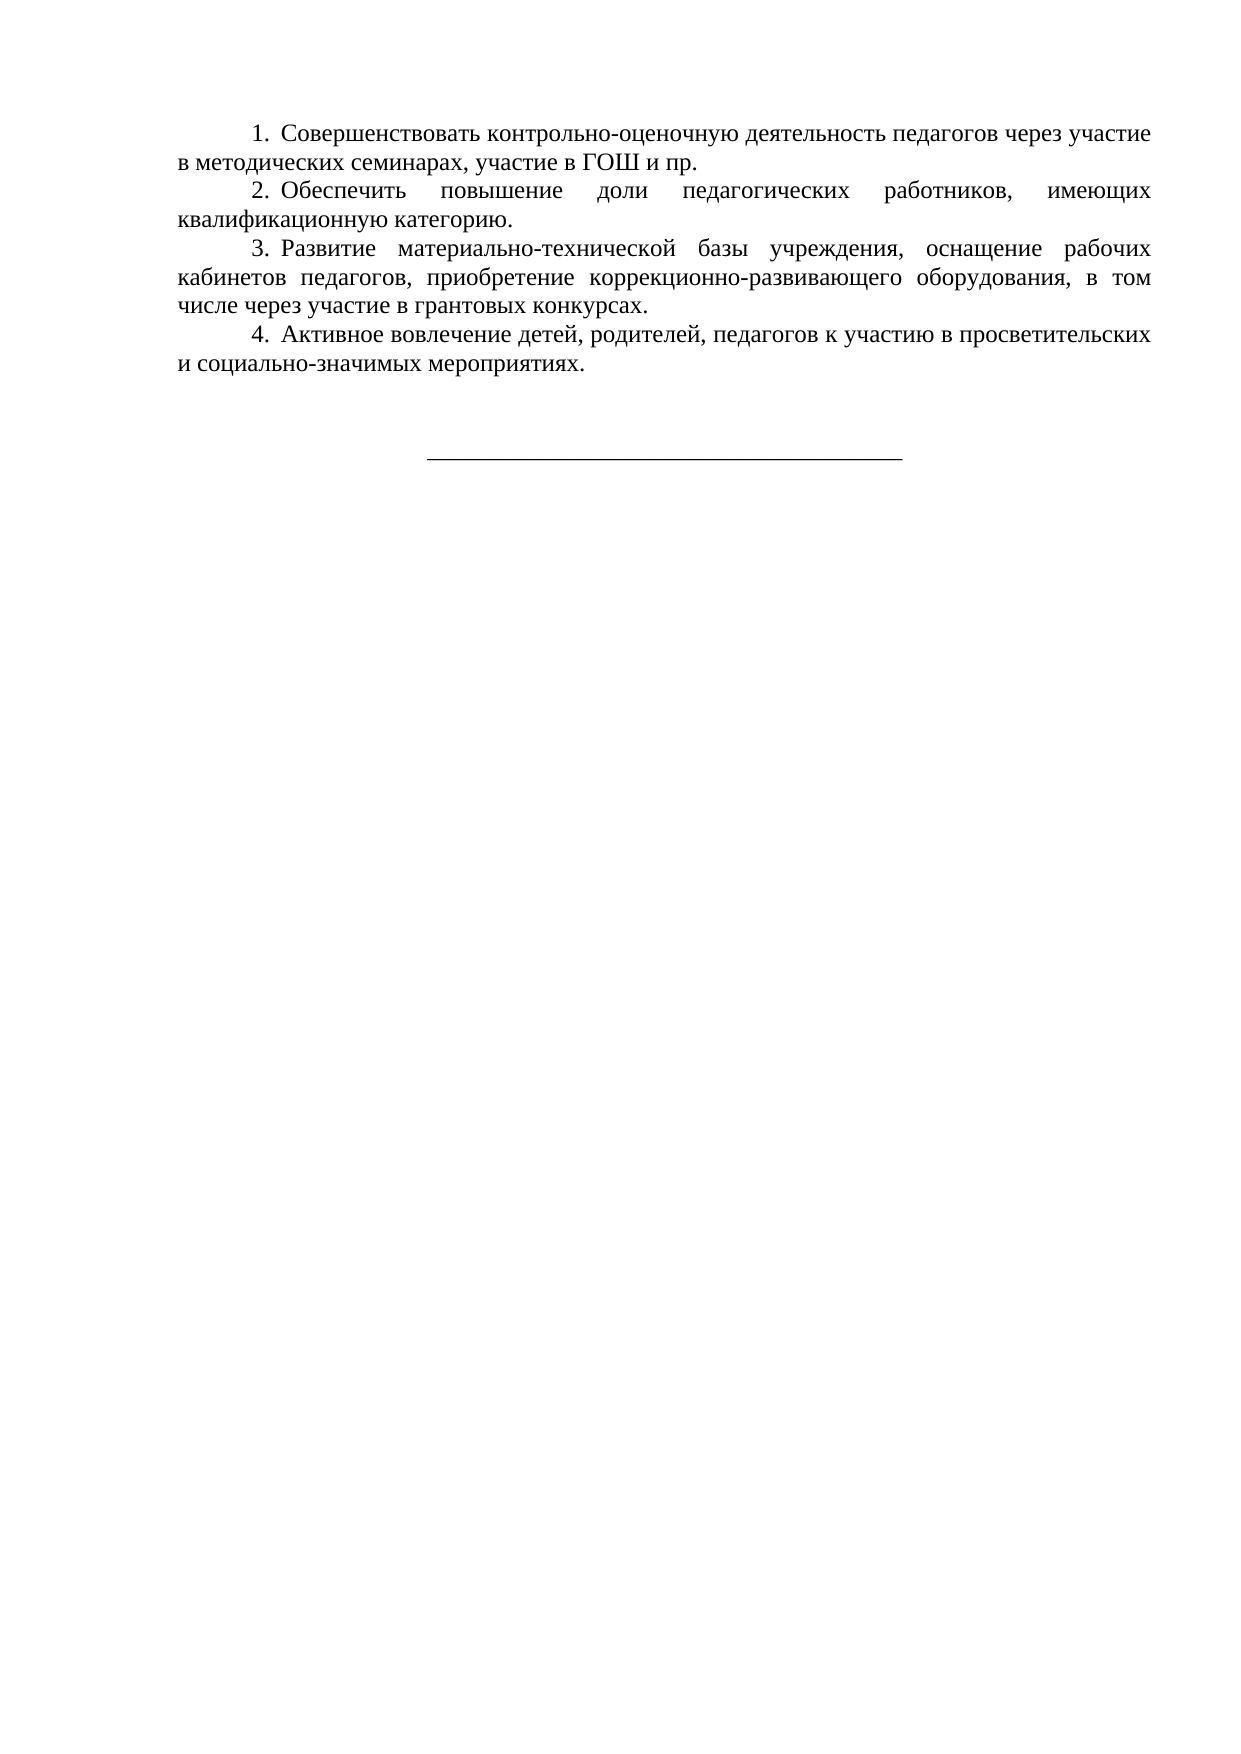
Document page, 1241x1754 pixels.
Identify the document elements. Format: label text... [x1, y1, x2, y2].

list Активное вовлечение детей, родителей, педагогов к участию в просветительских и социально-значимых мероприятиях. [177, 319, 1152, 377]
text ______________________________________ [177, 434, 1152, 463]
list Обеспечить повышение доли педагогических работников, имеющих квалификационную категорию. [177, 176, 1152, 233]
list Развитие материально-технической базы учреждения, оснащение рабочих кабинетов педагогов, приобретение коррекционно-развивающего оборудования, в том числе через участие в грантовых конкурсах. [177, 233, 1152, 319]
list Совершенствовать контрольно-оценочную деятельность педагогов через участие в методических семинарах, участие в ГОШ и пр. [177, 118, 1152, 176]
